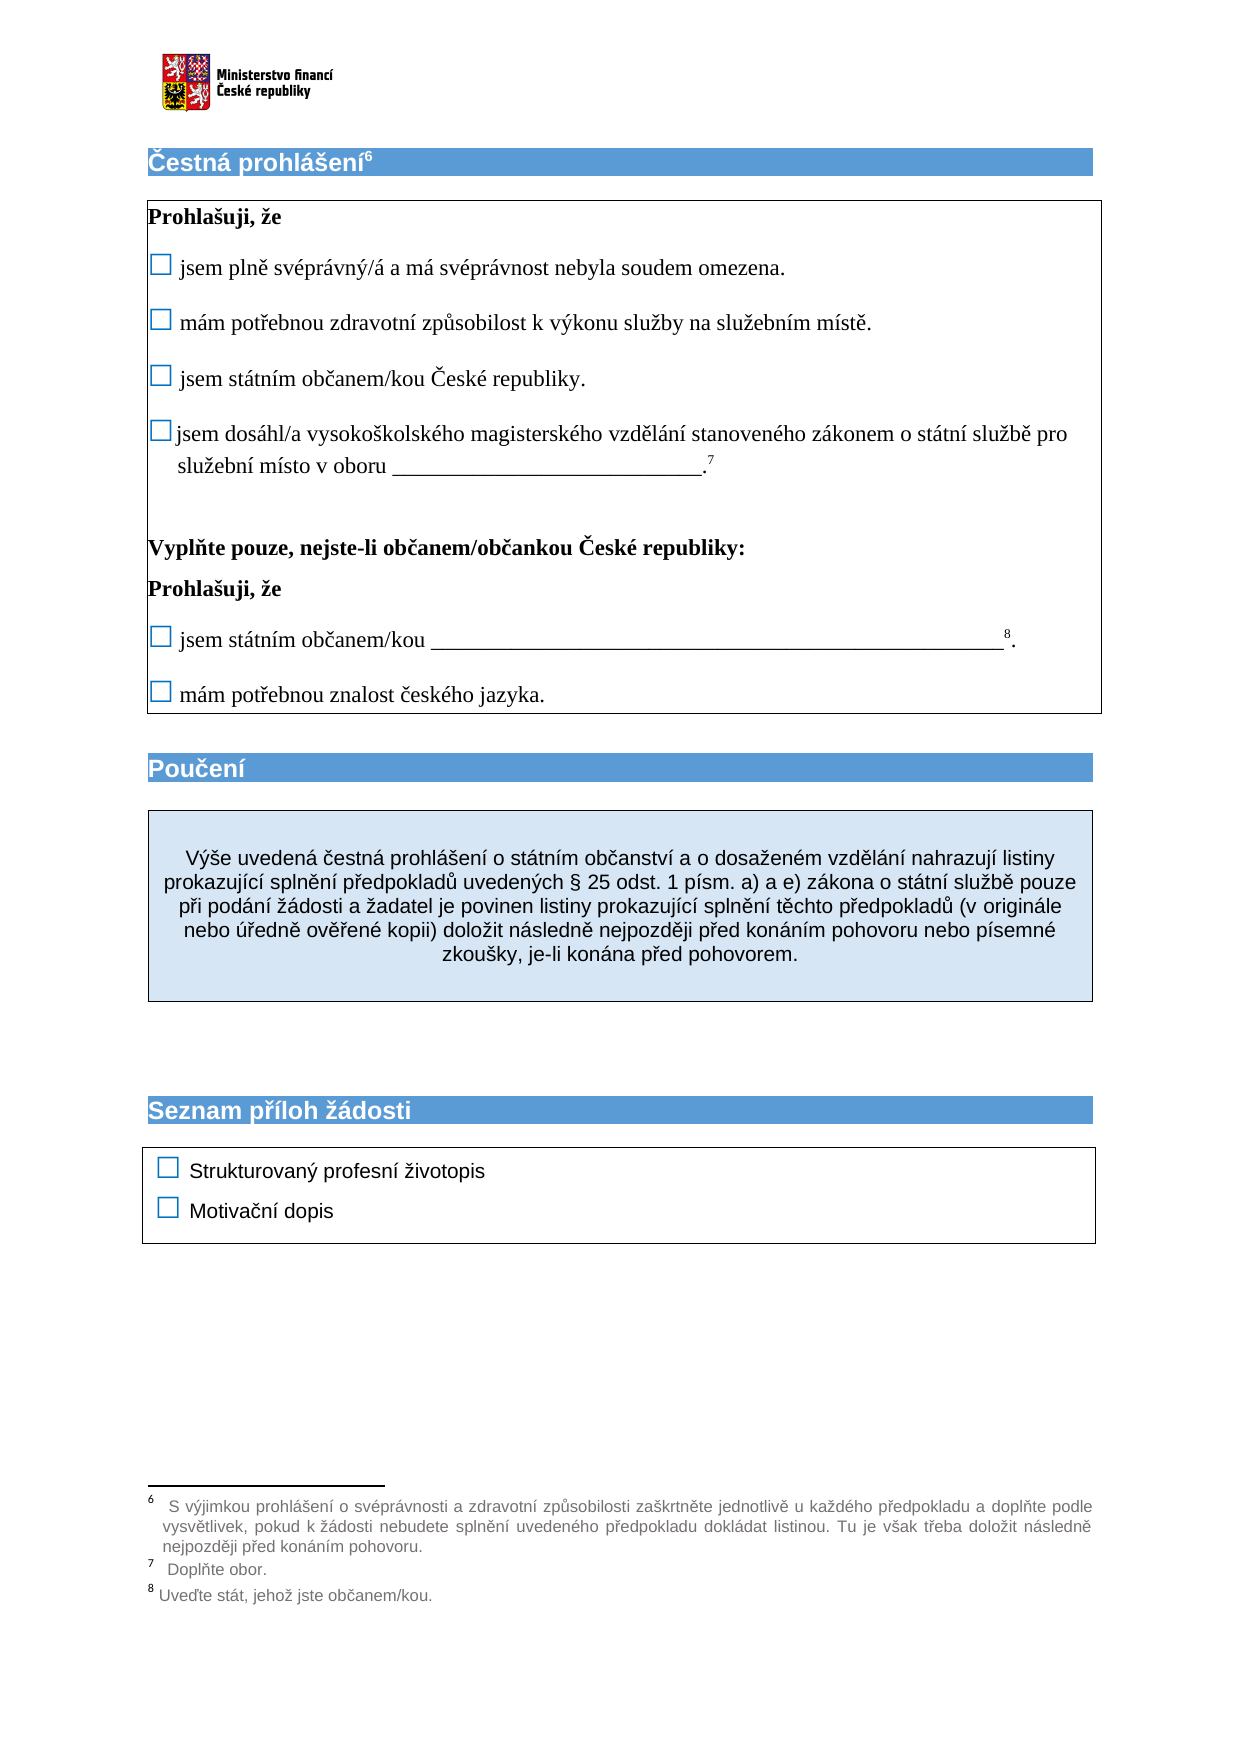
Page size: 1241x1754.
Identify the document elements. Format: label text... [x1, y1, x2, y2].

table_header Strukturovaný profesní životopis Motivační dopis [143, 1148, 1095, 1243]
text mám potřebnou zdravotní způsobilost k výkonu služby na služebním místě. [148, 297, 1101, 339]
text Vyplňte pouze, nejste-li občanem/občankou České republiky: [148, 531, 1101, 560]
subtitle Čestná prohlášení [148, 148, 1093, 176]
text jsem státním občanem/kou České republiky. [148, 352, 1101, 395]
subtitle Poučení [148, 753, 1093, 782]
text mám potřebnou znalost českého jazyka. [148, 668, 1101, 713]
text jsem plně svéprávný/á a má svéprávnost nebyla soudem omezena. [148, 241, 1101, 284]
table_header Výše uvedená čestná prohlášení o státním občanství a o dosaženém vzdělání nahrazují listiny prokazující splnění předpokladů uvedených § 25 odst. 1 písm. a) a e) zákona o státní službě pouze při podání žádosti a žadatel je povinen listiny prokazující splnění těchto předpokladů (v originále nebo úředně ověřené kopii) doložit následně nejpozději před konáním pohovoru nebo písemné zkoušky, je-li konána před pohovorem. [149, 811, 1092, 1001]
picture [147, 45, 354, 121]
text jsem dosáhl/a vysokoškolského magisterského vzdělání stanoveného zákonem o státní službě pro služební místo v oboru ___________________________. [148, 407, 1101, 478]
text Prohlašuji, že [148, 201, 1101, 230]
text jsem státním občanem/kou __________________________________________________. [148, 613, 1101, 656]
subtitle Seznam příloh žádosti [148, 1096, 1093, 1124]
text Prohlašuji, že [148, 572, 1101, 601]
